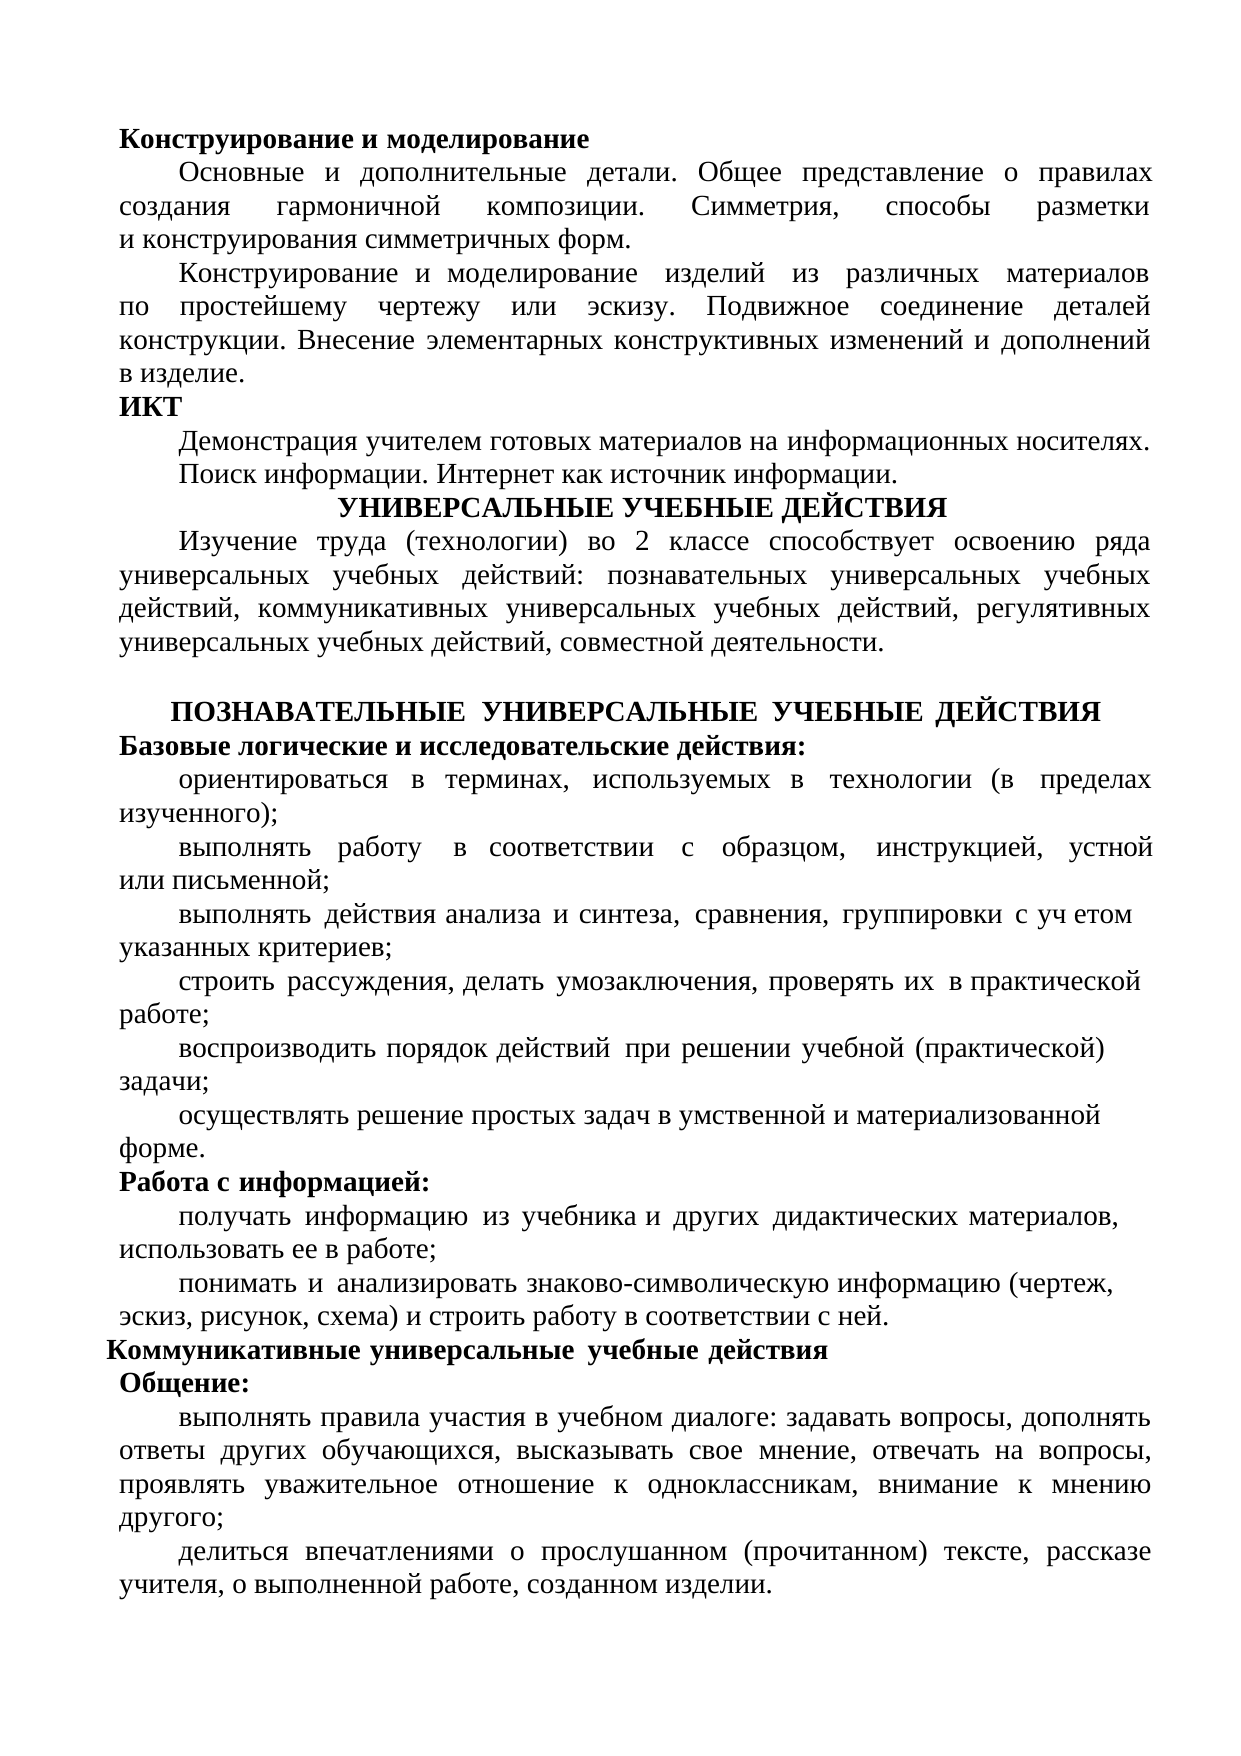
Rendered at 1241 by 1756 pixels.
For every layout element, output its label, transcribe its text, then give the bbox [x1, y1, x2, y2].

text УНИВЕРСАЛЬНЫЕ УЧЕБНЫЕ ДЕЙСТВИЯ [119, 490, 1165, 523]
subtitle Конструирование и моделирование [119, 121, 1165, 154]
text строить рассуждения, делать умозаключения, проверять их в практической работе; [119, 963, 1151, 1030]
text воспроизводить порядок действий при решении учебной (практической) задачи; [119, 1030, 1165, 1097]
text осуществлять решение простых задач в умственной и материализованной форме. [119, 1097, 1165, 1164]
text выполнять работу в соответствии с образцом, инструкцией, устной или письменной; [119, 829, 1153, 896]
text выполнять действия анализа и синтеза, сравнения, группировки с уч етом указанных критериев; [119, 896, 1165, 963]
subtitle Базовые логические и исследовательские действия: [119, 728, 1165, 762]
subtitle Работа с информацией: [119, 1164, 1165, 1198]
subtitle ПОЗНАВАТЕЛЬНЫЕ УНИВЕРСАЛЬНЫЕ УЧЕБНЫЕ ДЕЙСТВИЯ [106, 694, 1165, 728]
text делиться впечатлениями о прослушанном (прочитанном) тексте, рассказе учителя, о выполненной работе, созданном изделии. [119, 1533, 1151, 1600]
text Основные и дополнительные детали. Общее представление о правилах создания гармоничной композиции. Симметрия, способы разметки и конструирования симметричных форм. [119, 154, 1153, 255]
text получать информацию из учебника и других дидактических материалов, использовать ее в работе; [119, 1198, 1165, 1265]
text понимать и анализировать знаково-символическую информацию (чертеж, эскиз, рисунок, схема) и строить работу в соответствии с ней. [119, 1265, 1165, 1332]
text ориентироваться в терминах, используемых в технологии (в пределах изученного); [119, 762, 1152, 829]
subtitle ИКТ [119, 389, 1165, 423]
text выполнять правила участия в учебном диалоге: задавать вопросы, дополнять ответы других обучающихся, высказывать свое мнение, отвечать на вопросы, проявлять уважительное отношение к одноклассникам, внимание к мнению другого; [119, 1399, 1152, 1533]
text Демонстрация учителем готовых материалов на информационных носителях. Поиск информации. Интернет как источник информации. [178, 423, 1165, 490]
text Конструирование и моделирование изделий из различных материалов по простейшему чертежу или эскизу. Подвижное соединение деталей конструкции. Внесение элементарных конструктивных изменений и дополнений в изделие. [119, 255, 1151, 389]
subtitle Общение: [119, 1365, 1165, 1399]
subtitle Коммуникативные универсальные учебные действия [106, 1332, 1165, 1365]
text Изучение труда (технологии) во 2 классе способствует освоению ряда универсальных учебных действий: познавательных универсальных учебных действий, коммуникативных универсальных учебных действий, регулятивных универсальных учебных действий, совместной деятельности. [119, 523, 1151, 657]
